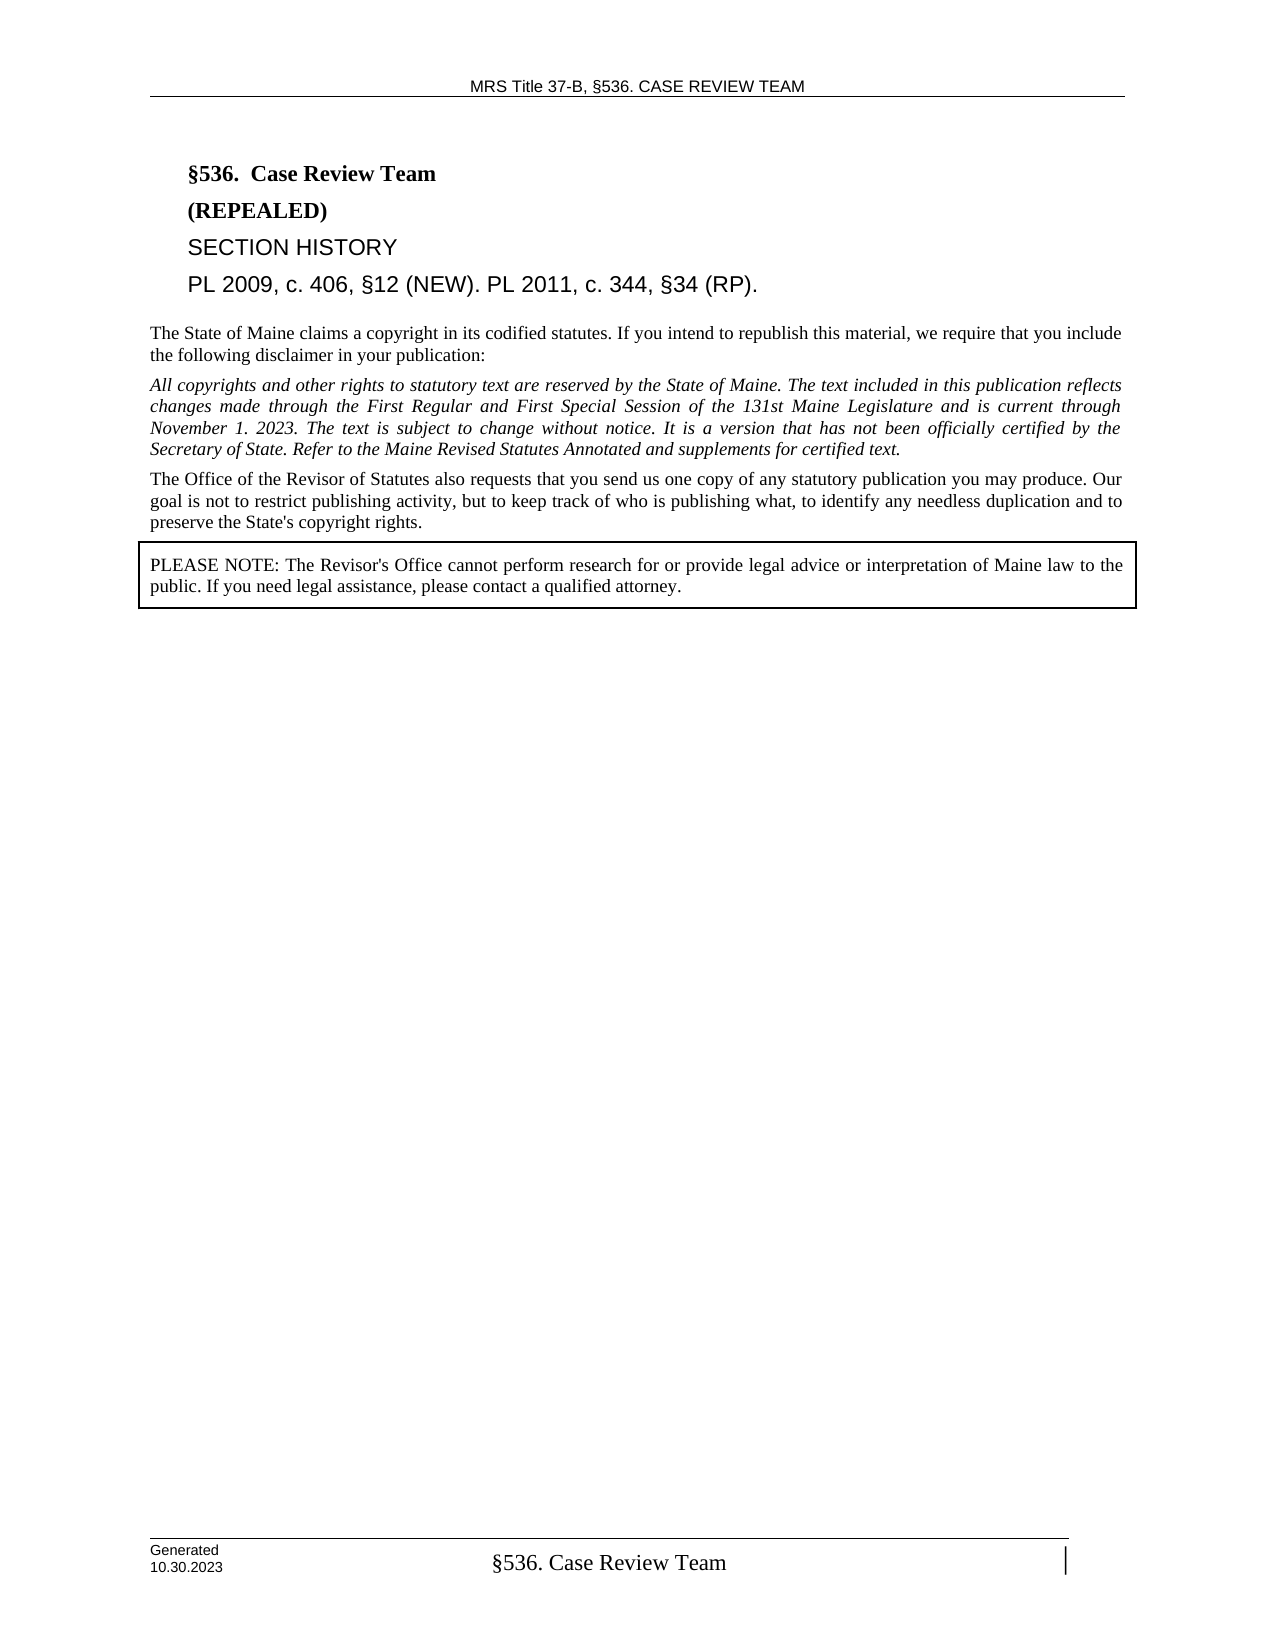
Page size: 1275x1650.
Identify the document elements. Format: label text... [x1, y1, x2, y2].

text PLEASE NOTE: The Revisor's Office cannot perform research for or provide legal advice or interpretation of Maine law to the public. If you need legal assistance, please contact a qualified attorney. [140, 543, 1135, 607]
text The Office of the Revisor of Statutes also requests that you send us one copy of any statutory publication you may produce. Our goal is not to restrict publishing activity, but to keep track of who is publishing what, to identify any needless duplication and to preserve the State's copyright rights. [150, 468, 1125, 533]
text SECTION HISTORY [187, 234, 1125, 260]
text PL 2009, c. 406, §12 (NEW). PL 2011, c. 344, §34 (RP). [187, 271, 1125, 297]
text All copyrights and other rights to statutory text are reserved by the State of Maine. The text included in this publication reflects changes made through the First Regular and First Special Session of the 131st Maine Legislature and is current through November 1. 2023 . The text is subject to change without notice. It is a version that has not been officially certified by the Secretary of State. Refer to the Maine Revised Statutes Annotated and supplements for certified text. [150, 373, 1125, 460]
text The State of Maine claims a copyright in its codified statutes. If you intend to republish this material, we require that you include the following disclaimer in your publication: [150, 322, 1125, 365]
text §536. Case Review Team [187, 160, 1125, 187]
text (REPEALED) [187, 197, 1125, 223]
